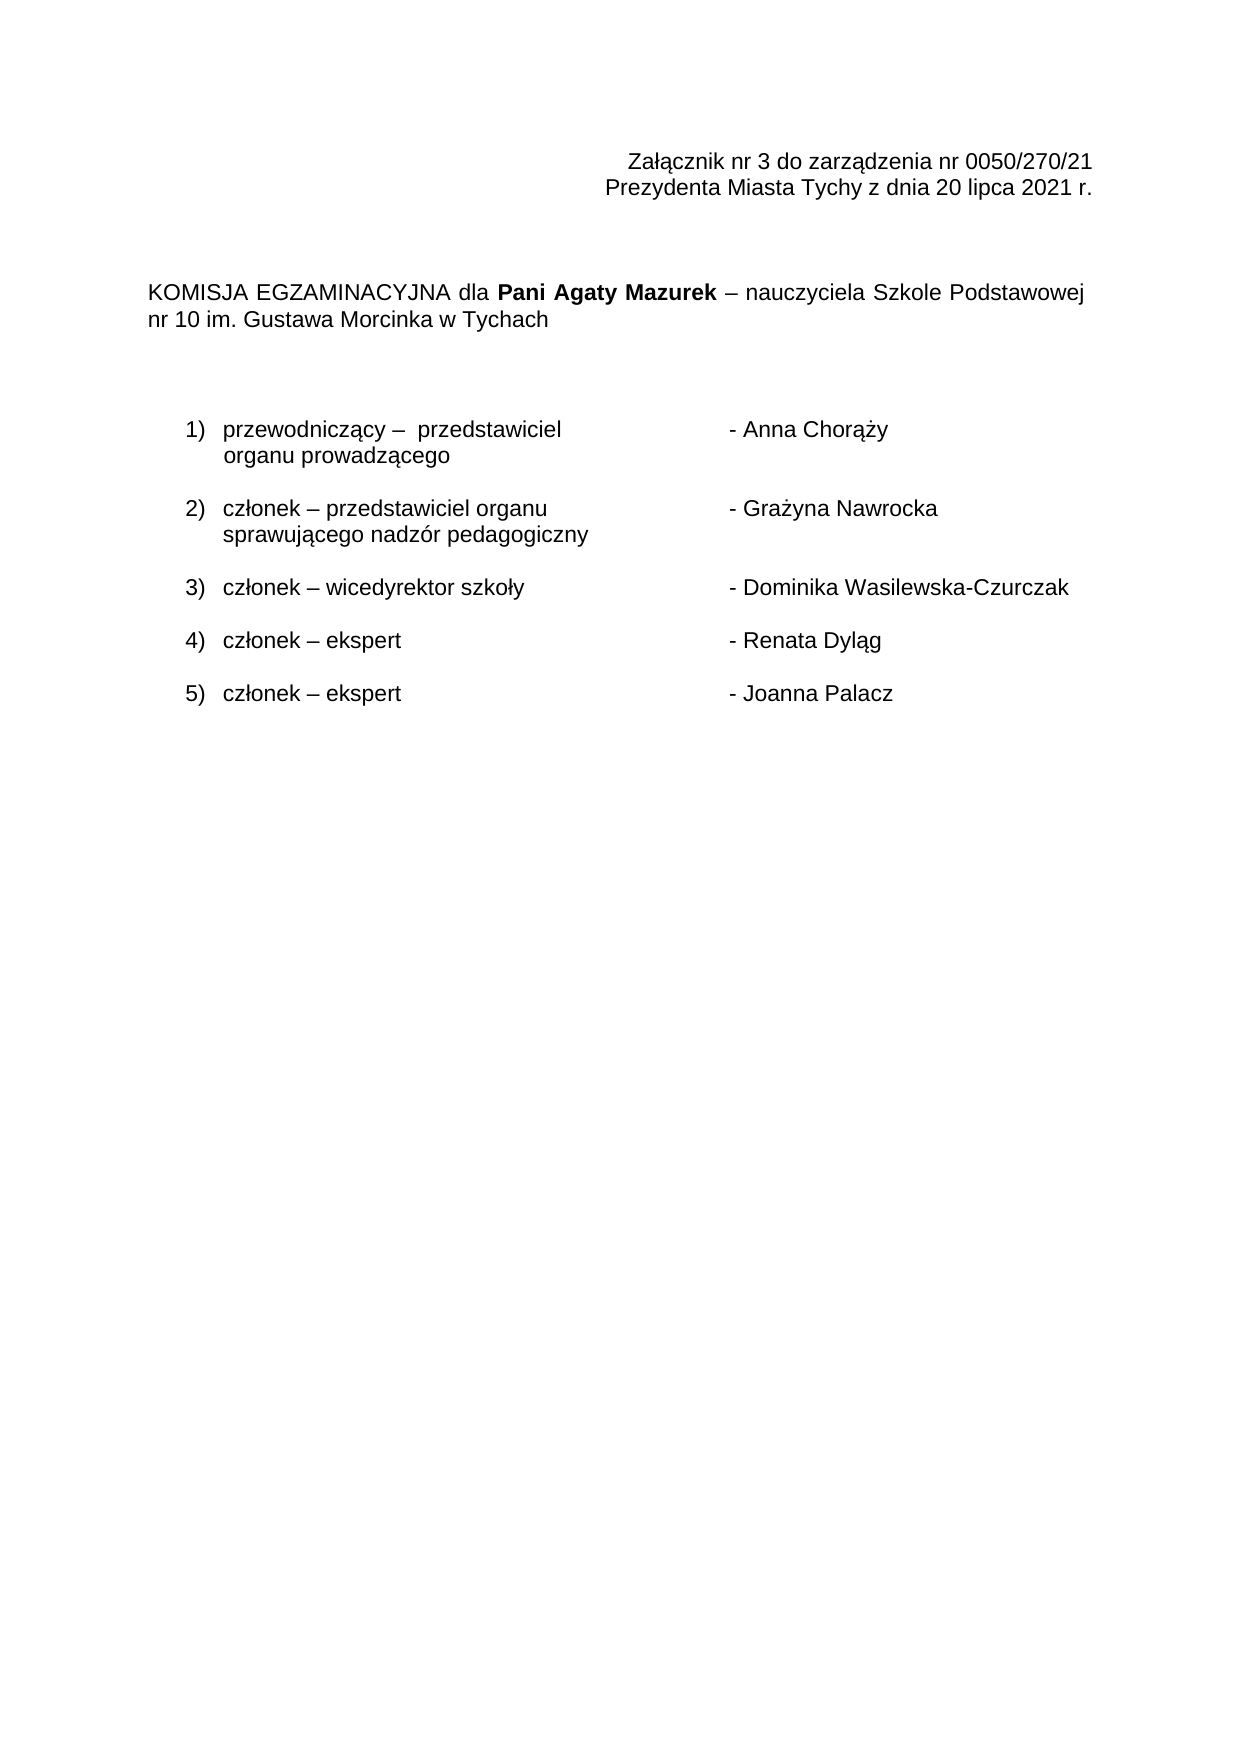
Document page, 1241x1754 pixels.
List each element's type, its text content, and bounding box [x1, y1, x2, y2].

list członek – ekspert - Renata Dyląg [185, 627, 1093, 653]
list członek – wicedyrektor szkoły - Dominika Wasilewska-Czurczak [185, 574, 1093, 600]
text sprawującego nadzór pedagogiczny [223, 521, 1093, 548]
list przewodniczący – przedstawiciel - Anna Chorąży [185, 416, 1093, 442]
text organu prowadzącego [185, 442, 1093, 469]
text KOMISJA EGZAMINACYJNA dla Pani Agaty Mazurek – nauczyciela Szkole Podstawowej nr 10 im. Gustawa Morcinka w Tychach [148, 279, 1093, 332]
list członek – ekspert - Joanna Palacz [185, 679, 1093, 706]
list członek – przedstawiciel organu - Grażyna Nawrocka [185, 495, 1093, 521]
text Załącznik nr 3 do zarządzenia nr 0050/270/21 Prezydenta Miasta Tychy z dnia 20 lipca 2021 r. [148, 148, 1093, 200]
